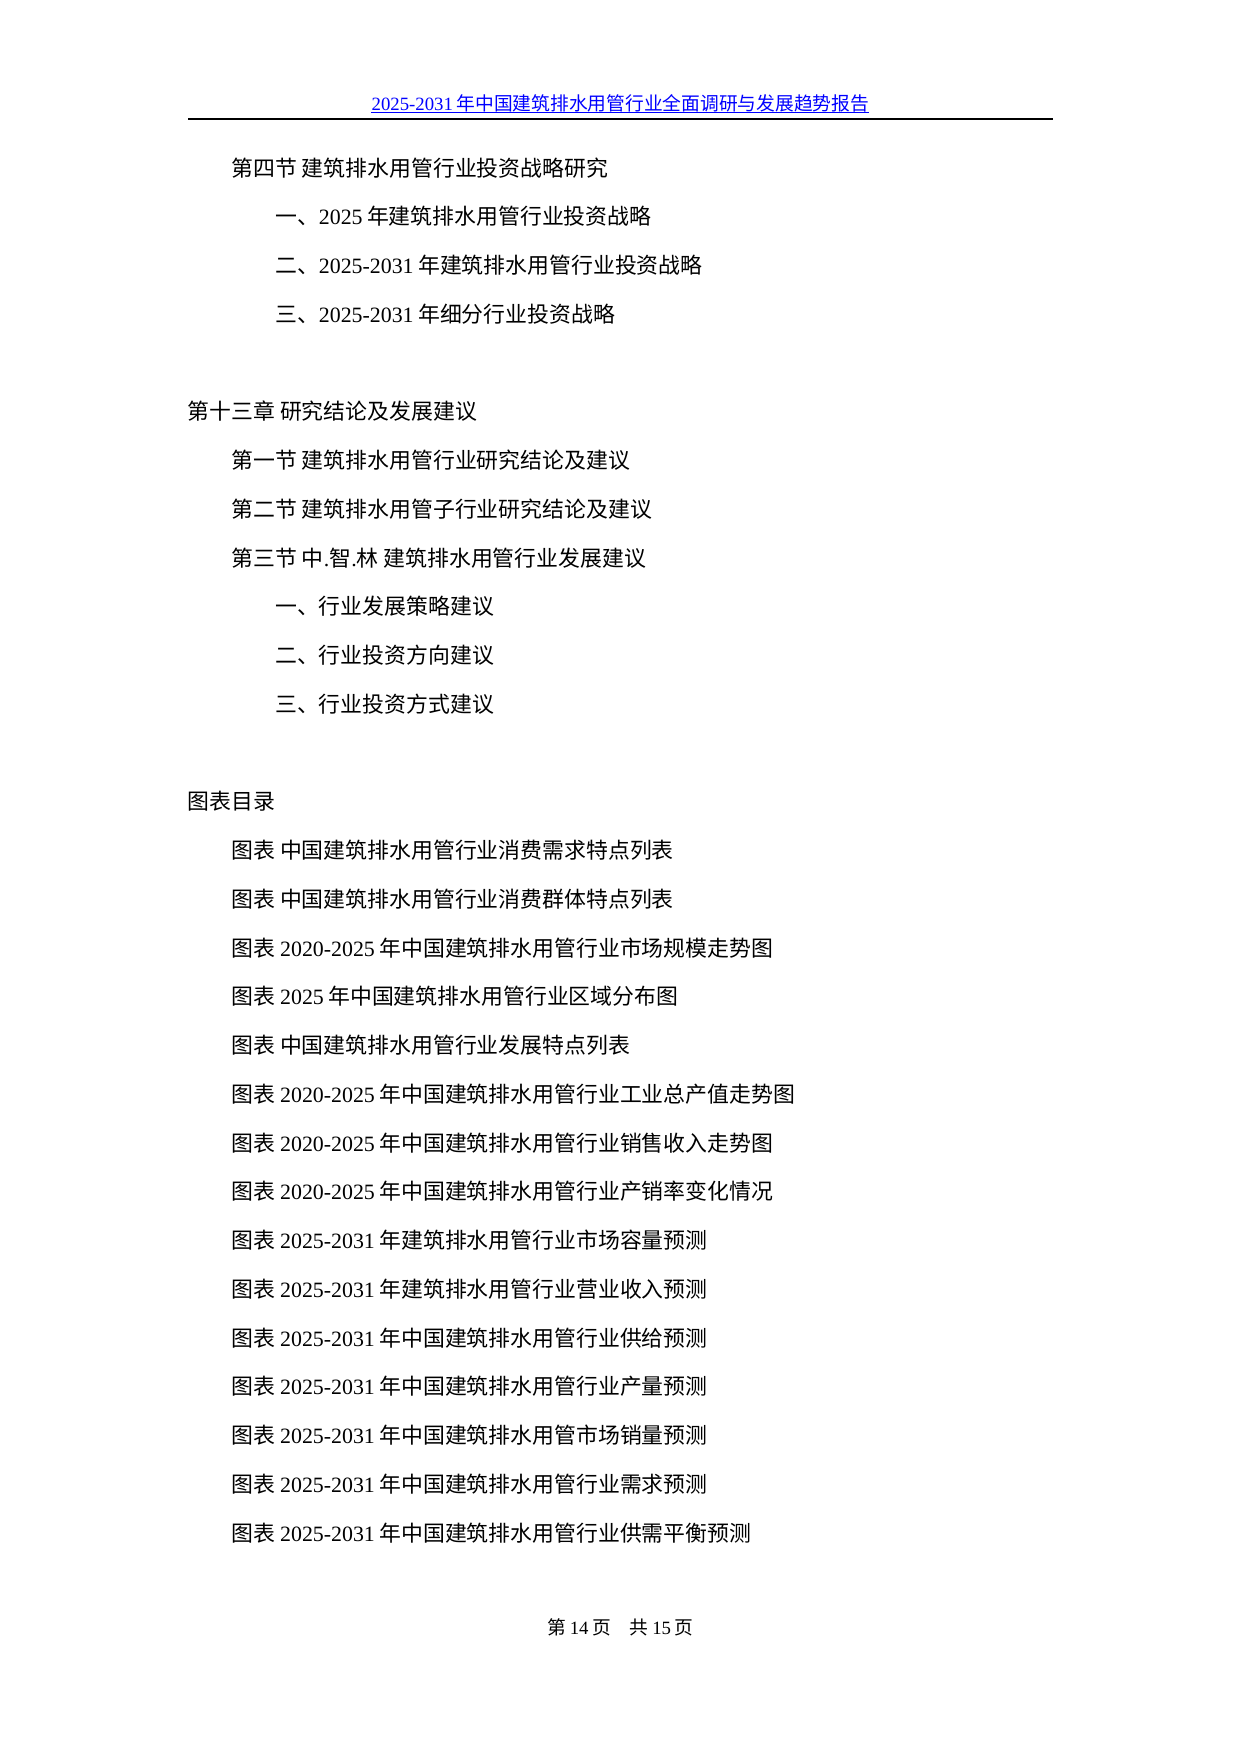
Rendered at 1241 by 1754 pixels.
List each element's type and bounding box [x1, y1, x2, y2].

text [187, 150, 1053, 1548]
